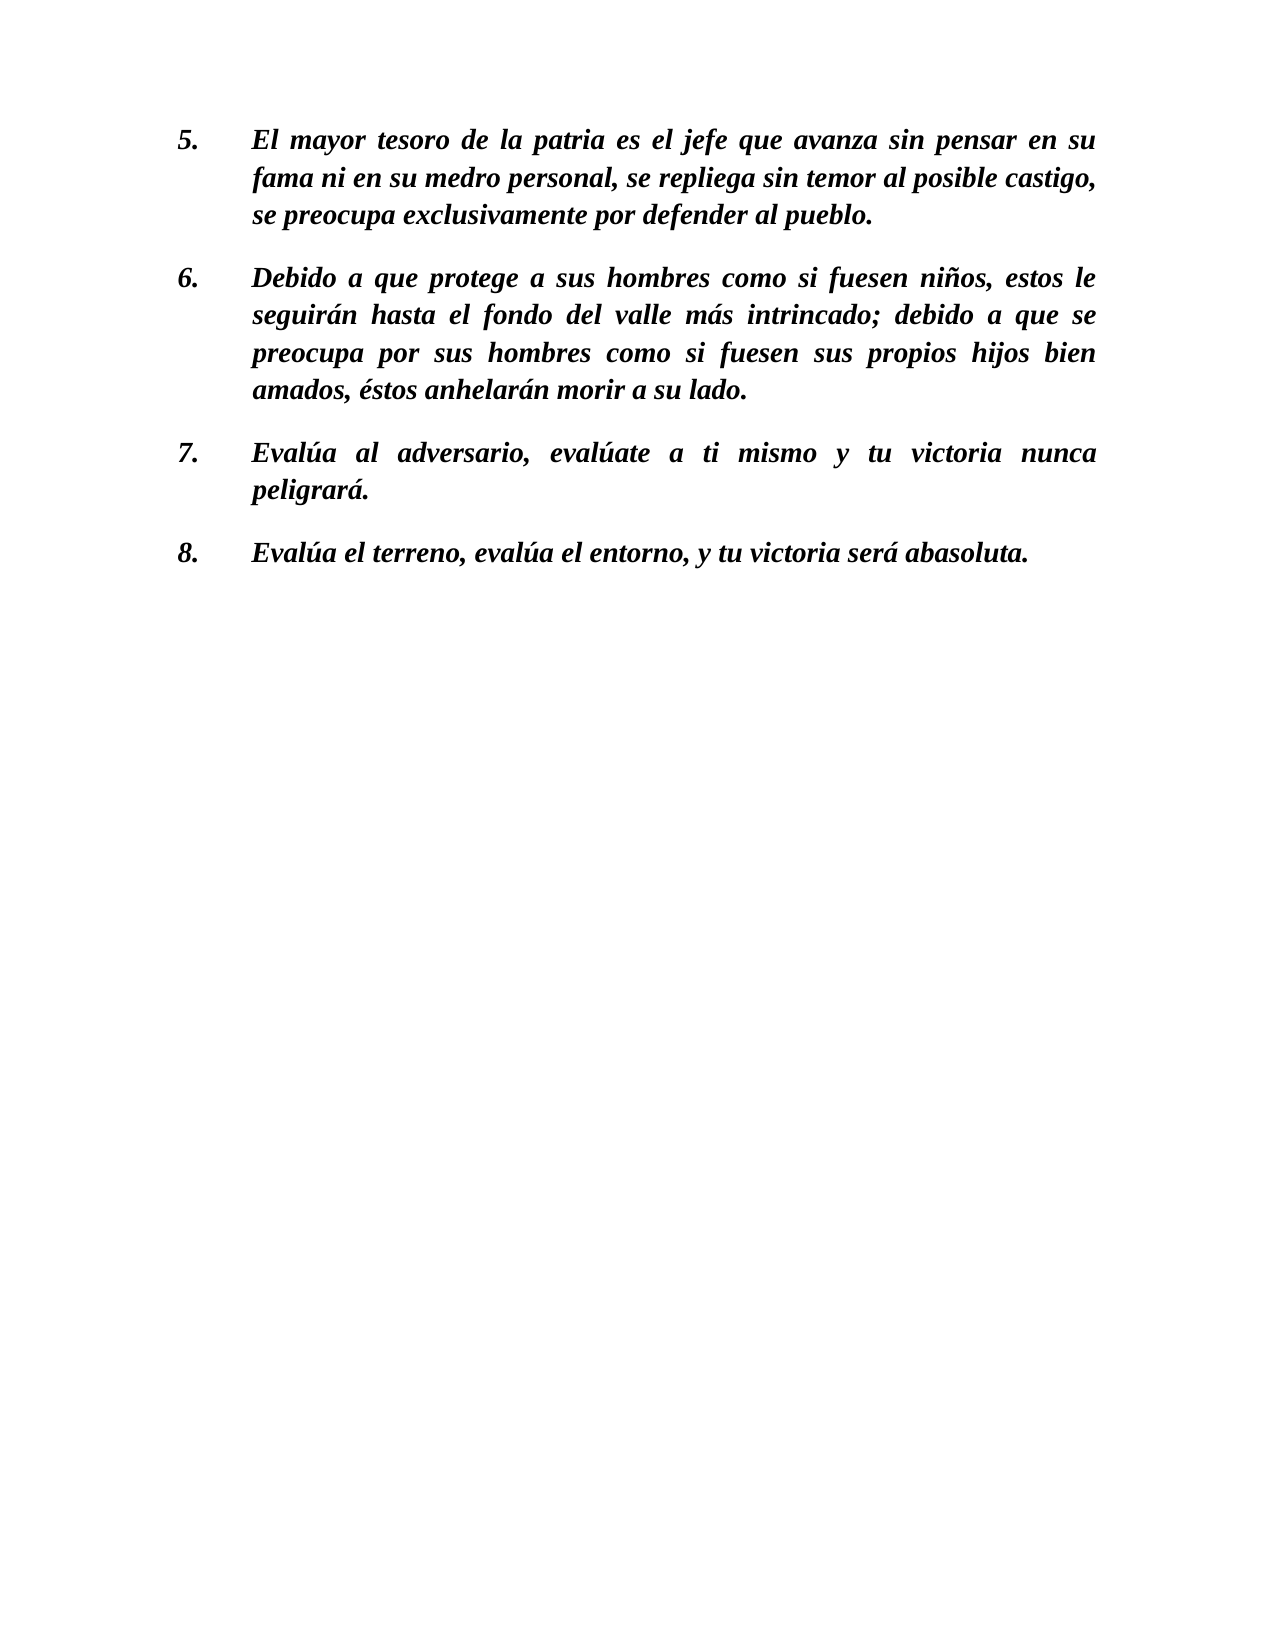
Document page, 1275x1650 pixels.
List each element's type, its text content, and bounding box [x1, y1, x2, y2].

list El mayor tesoro de la patria es el jefe que avanza sin pensar en su fama ni en su medro personal, se repliega sin temor al posible castigo, se preocupa exclusivamente por defender al pueblo. [177, 118, 1098, 231]
list Evalúa el terreno, evalúa el entorno, y tu victoria será abasoluta. [177, 531, 1098, 568]
list Debido a que protege a sus hombres como si fuesen niños, estos le seguirán hasta el fondo del valle más intrincado; debido a que se preocupa por sus hombres como si fuesen sus propios hijos bien amados, éstos anhelarán morir a su lado. [177, 256, 1098, 406]
list Evalúa al adversario, evalúate a ti mismo y tu victoria nunca peligrará. [177, 431, 1098, 506]
